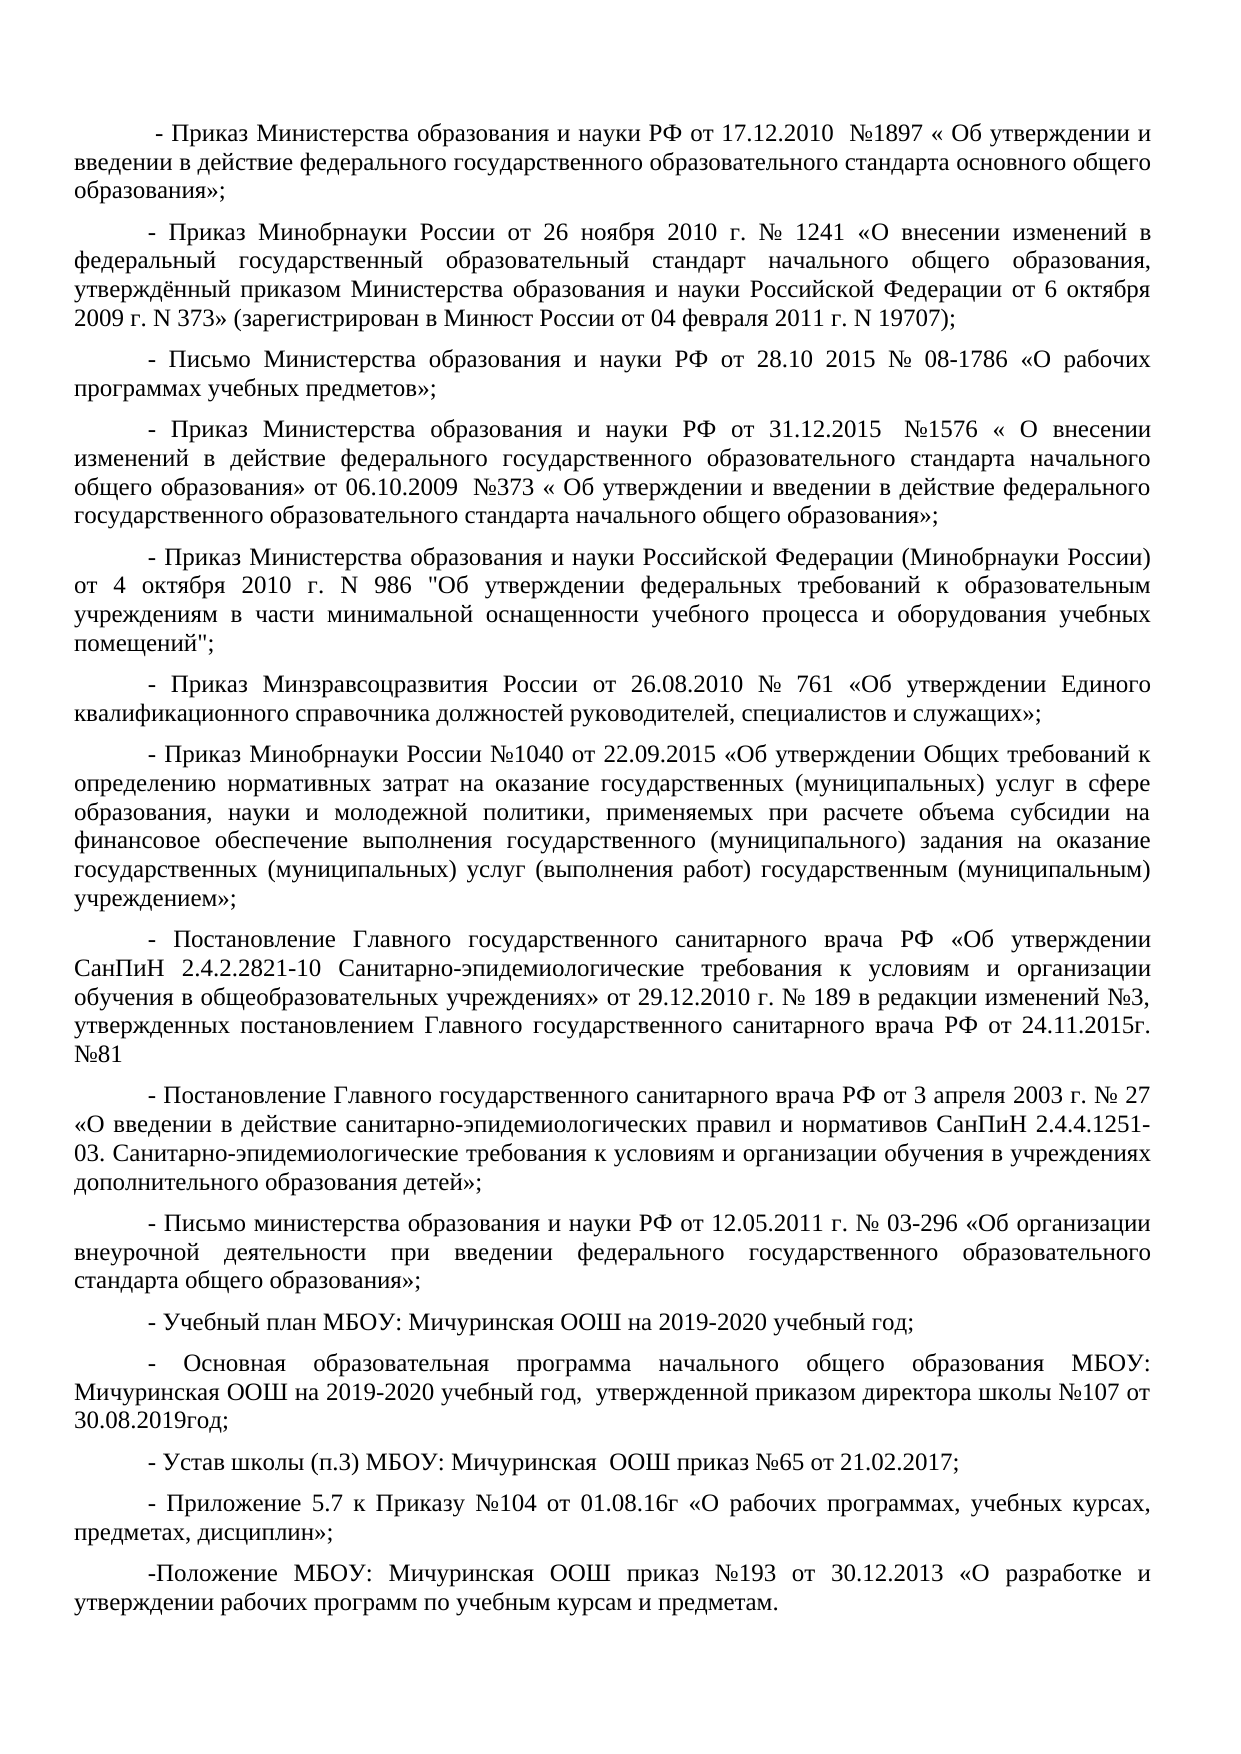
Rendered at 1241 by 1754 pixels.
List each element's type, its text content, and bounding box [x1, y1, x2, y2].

text -Положение МБОУ: Мичуринская ООШ приказ №193 от 30.12.2013 «О разработке и утверждении рабочих программ по учебным курсам и предметам. [74, 1558, 1152, 1616]
text - Приложение 5.7 к Приказу №104 от 01.08.16г «О рабочих программах, учебных курсах, предметах, дисциплин»; [74, 1488, 1152, 1546]
text - Приказ Минобрнауки России от 26 ноября . № 1241 «О внесении изменений в федеральный государственный образовательный стандарт начального общего образования, утверждённый приказом Министерства образования и науки Российской Федерации от 6 октября . N 373» (зарегистрирован в Минюст России от 04 февраля . N 19707); [74, 217, 1152, 332]
text - Приказ Министерства образования и науки РФ от 31.12.2015 №1576 « О внесении изменений в действие федерального государственного образовательного стандарта начального общего образования» от 06.10.2009 №373 « Об утверждении и введении в действие федерального государственного образовательного стандарта начального общего образования»; [74, 414, 1152, 529]
text - Учебный план МБОУ: Мичуринская ООШ на 2019-2020 учебный год; [74, 1307, 1152, 1336]
text - Приказ Минобрнауки России №1040 от 22.09.2015 «Об утверждении Общих требований к определению нормативных затрат на оказание государственных (муниципальных) услуг в сфере образования, науки и молодежной политики, применяемых при расчете объема субсидии на финансовое обеспечение выполнения государственного (муниципального) задания на оказание государственных (муниципальных) услуг (выполнения работ) государственным (муниципальным) учреждением»; [74, 739, 1152, 912]
text - Письмо министерства образования и науки РФ от 12.05.2011 г. № 03-296 «Об организации внеурочной деятельности при введении федерального государственного образовательного стандарта общего образования»; [74, 1208, 1152, 1294]
text - Приказ Министерства образования и науки Российской Федерации (Минобрнауки России) от 4 октября 2010 г. N 986 "Об утверждении федеральных требований к образовательным учреждениям в части минимальной оснащенности учебного процесса и оборудования учебных помещений"; [74, 542, 1152, 657]
text - Приказ Минзравсоцразвития России от 26.08.2010 № 761 «Об утверждении Единого квалификационного справочника должностей руководителей, специалистов и служащих»; [74, 669, 1152, 727]
text - Приказ Министерства образования и науки РФ от 17.12.2010 №1897 « Об утверждении и введении в действие федерального государственного образовательного стандарта основного общего образования»; [74, 118, 1152, 204]
text - Постановление Главного государственного санитарного врача РФ «Об утверждении СанПиН 2.4.2.2821-10 Санитарно-эпидемиологические требования к условиям и организации обучения в общеобразовательных учреждениях» от 29.12.2010 г. № 189 в редакции изменений №3, утвержденных постановлением Главного государственного санитарного врача РФ от 24.11.2015г. №81 [74, 924, 1152, 1068]
text - Основная образовательная программа начального общего образования МБОУ: Мичуринская ООШ на 2019-2020 учебный год, утвержденной приказом директора школы №107 от 30.08.2019год; [74, 1348, 1152, 1434]
text - Устав школы (п.3) МБОУ: Мичуринская ООШ приказ №65 от 21.02.2017; [74, 1447, 1152, 1476]
text - Письмо Министерства образования и науки РФ от 28.10 2015 № 08-1786 «О рабочих программах учебных предметов»; [74, 344, 1152, 402]
text - Постановление Главного государственного санитарного врача РФ от 3 апреля . № 27 «О введении в действие санитарно-эпидемиологических правил и нормативов СанПиН 2.4.4.1251-03. Санитарно-эпидемиологические требования к условиям и организации обучения в учреждениях дополнительного образования детей»; [74, 1081, 1152, 1196]
